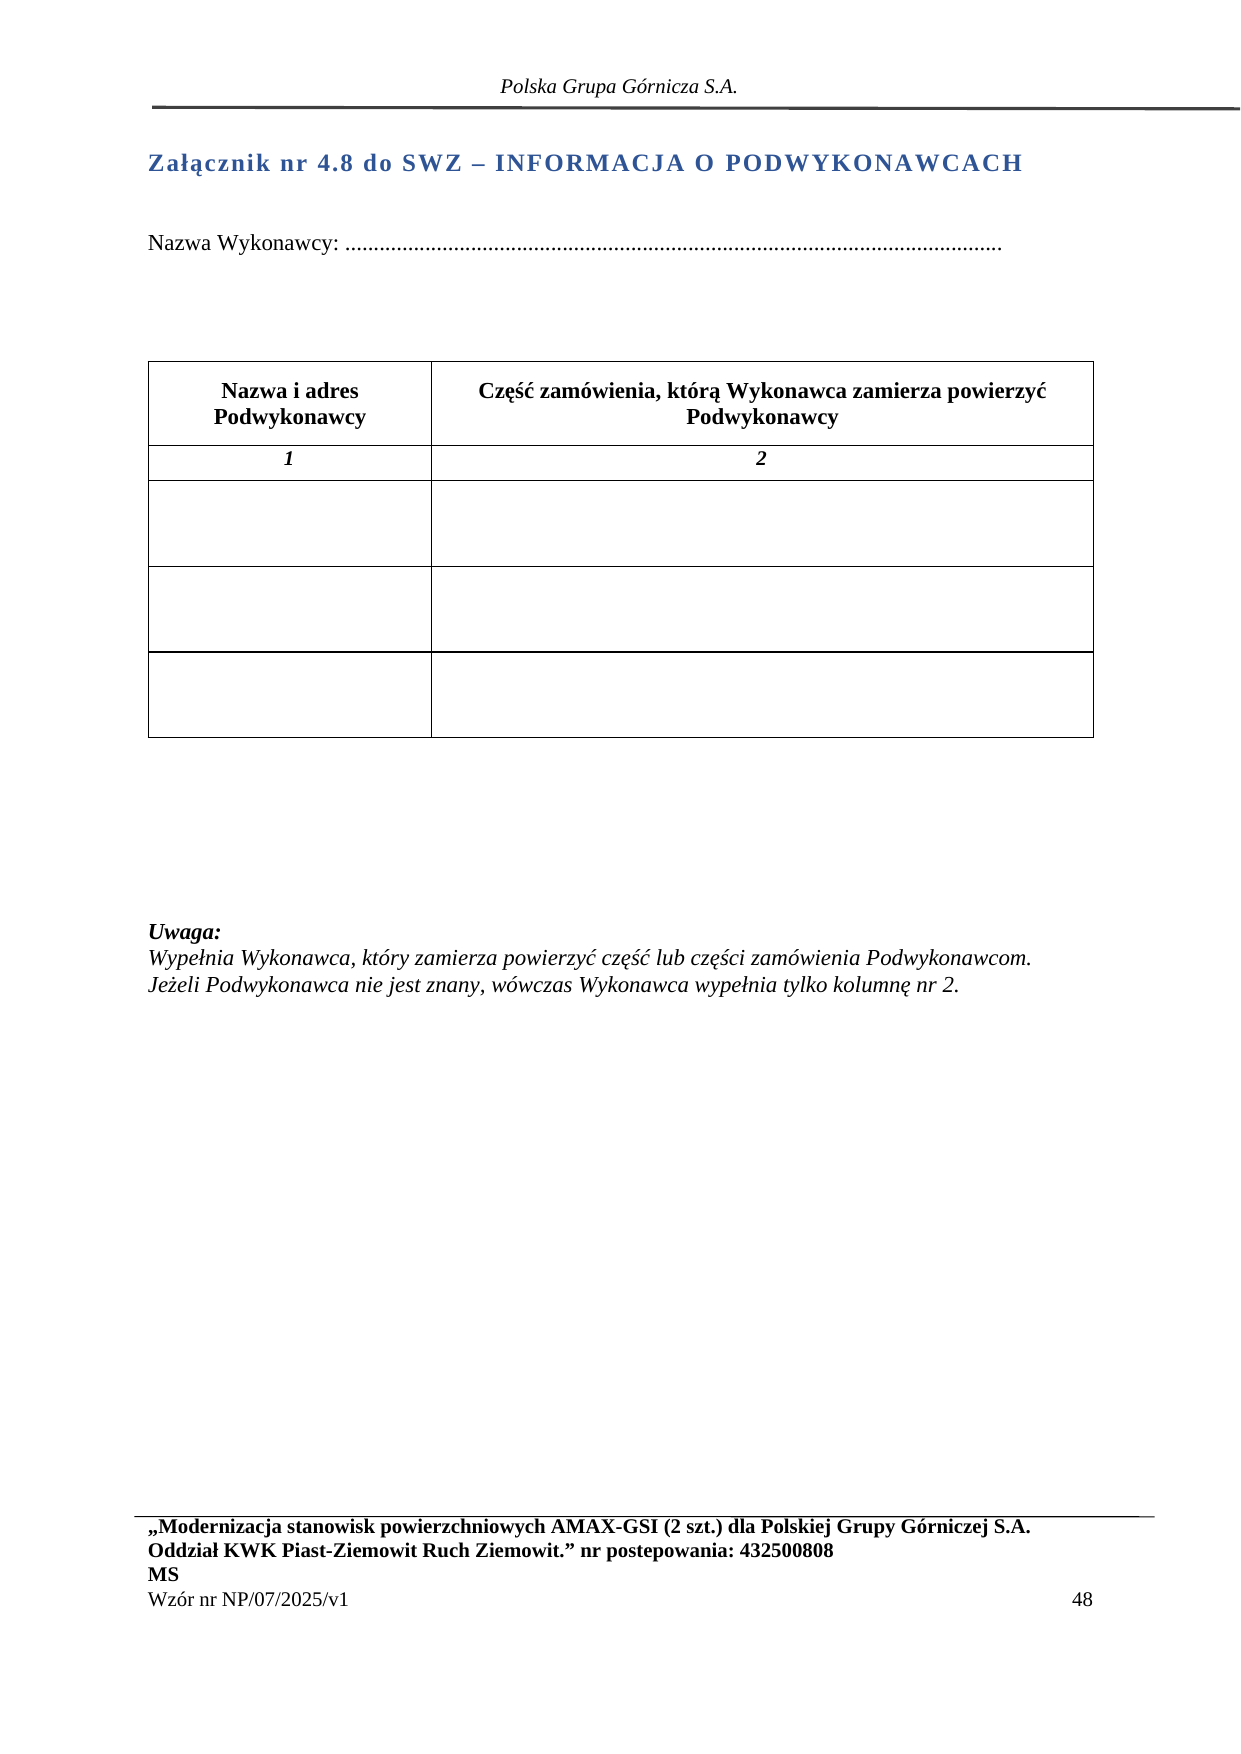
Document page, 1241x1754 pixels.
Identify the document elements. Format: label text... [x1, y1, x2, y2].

table_cell [432, 653, 1093, 737]
table_cell 1 [149, 446, 431, 480]
table_cell 2 [432, 446, 1093, 480]
table_cell [149, 481, 431, 566]
table_header Część zamówienia, którą Wykonawca zamierza powierzyć Podwykonawcy [432, 362, 1093, 445]
table_cell [149, 567, 431, 651]
text Uwaga: [148, 918, 1093, 944]
table_header Nazwa i adres Podwykonawcy [149, 362, 431, 445]
text Nazwa Wykonawcy: ................................................................................................................... [148, 229, 1093, 255]
table_cell [432, 567, 1093, 651]
text Wypełnia Wykonawca, który zamierza powierzyć część lub części zamówienia Podwykonawcom. [148, 944, 1093, 971]
table_cell [149, 653, 431, 737]
text Załącznik nr 4.8 do SWZ – INFORMACJA O PODWYKONAWCACH [148, 148, 1093, 176]
text Jeżeli Podwykonawca nie jest znany, wówczas Wykonawca wypełnia tylko kolumnę nr 2. [148, 971, 1093, 997]
table_cell [432, 481, 1093, 566]
